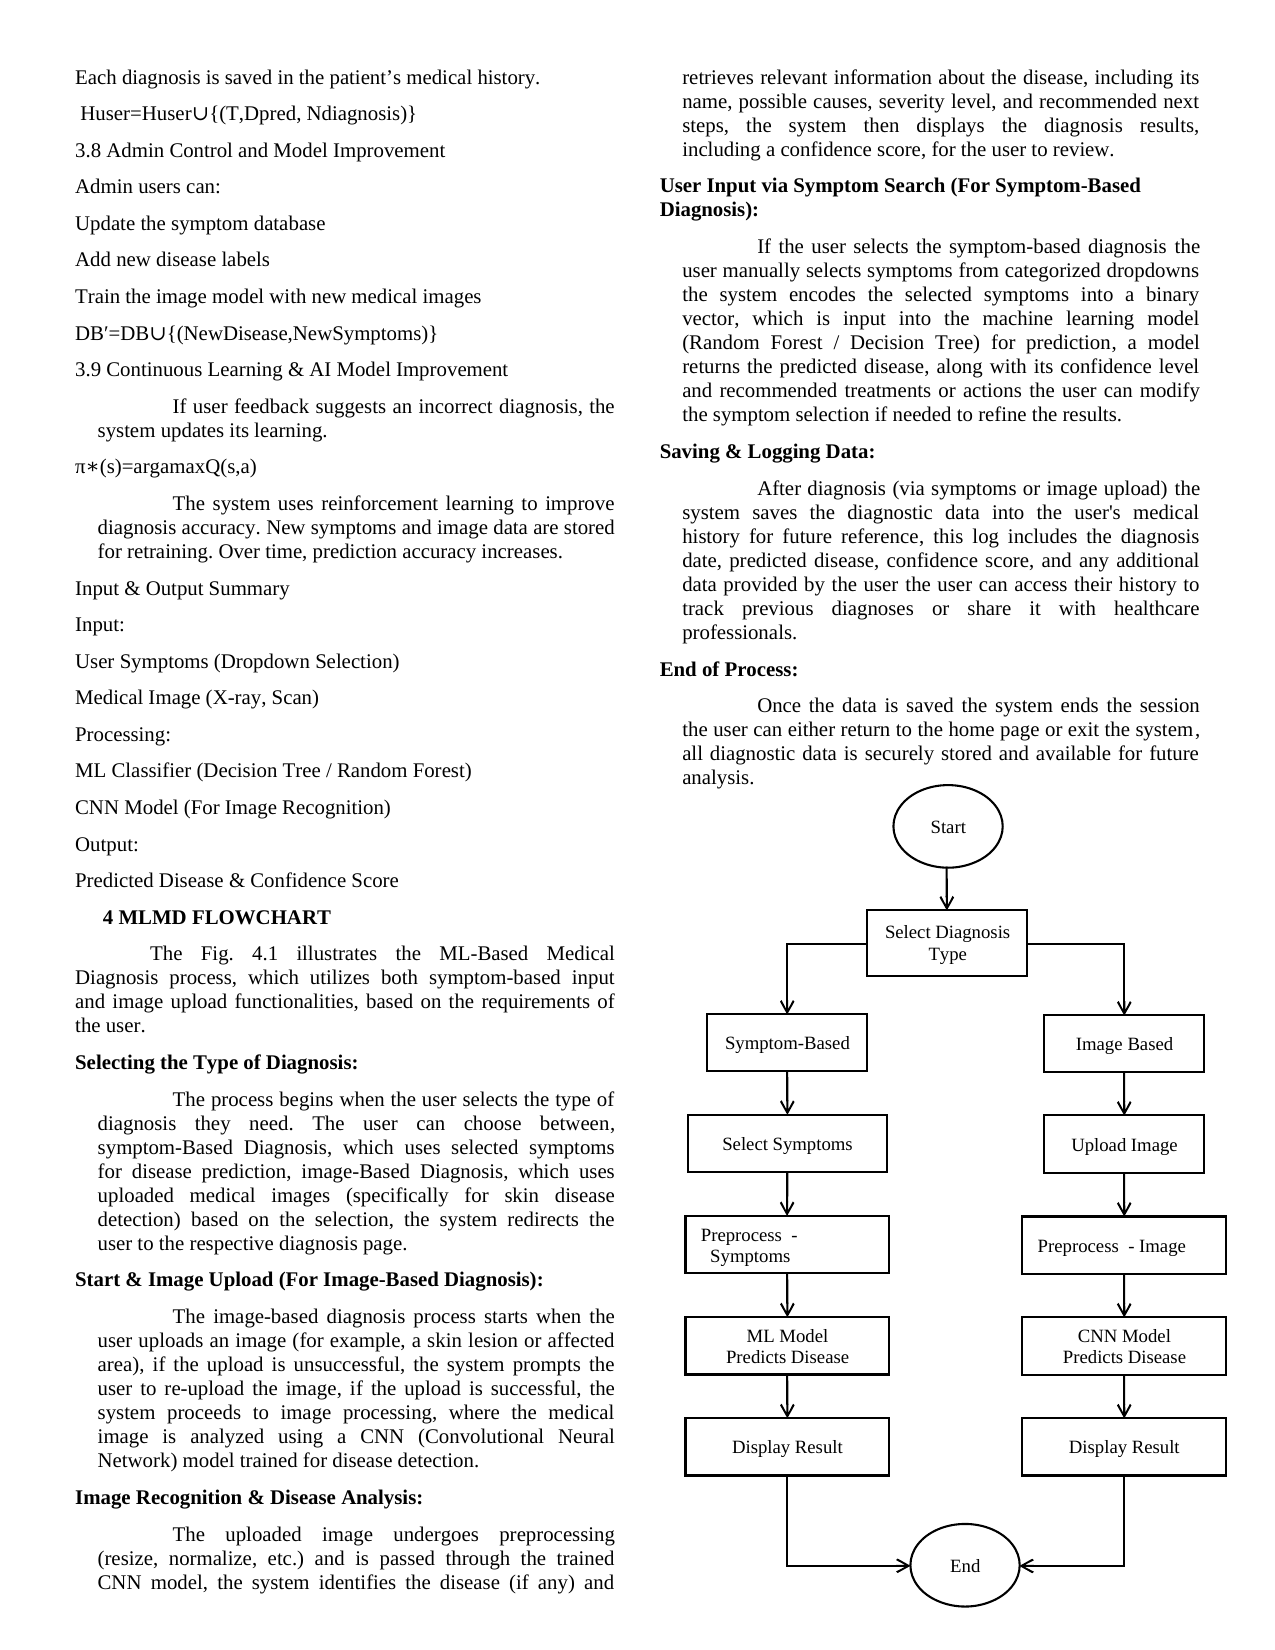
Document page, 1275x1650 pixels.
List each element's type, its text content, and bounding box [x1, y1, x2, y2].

text User Input via Symptom Search (For Symptom-Based Diagnosis): [659, 173, 1200, 221]
text DB′=DB∪{(NewDisease,NewSymptoms)} [75, 321, 615, 344]
text CNN Model (For Image Recognition) [75, 795, 615, 819]
text User Symptoms (Dropdown Selection) [75, 649, 615, 673]
text Processing: [75, 722, 615, 746]
text Saving & Logging Data: [659, 439, 1200, 463]
text Predicted Disease & Confidence Score [75, 868, 615, 892]
text The Fig. 4.1 illustrates the ML-Based Medical Diagnosis process, which utilizes both symptom-based input and image upload functionalities, based on the requirements of the user. [75, 941, 615, 1037]
text The system uses reinforcement learning to improve diagnosis accuracy. New symptoms and image data are stored for retraining. Over time, prediction accuracy increases. [97, 491, 615, 563]
text Start & Image Upload (For Image-Based Diagnosis): [75, 1267, 615, 1291]
text Add new disease labels [75, 247, 615, 271]
text The process begins when the user selects the type of diagnosis they need. The user can choose between, symptom-Based Diagnosis, which uses selected symptoms for disease prediction, image-Based Diagnosis, which uses uploaded medical images (specifically for skin disease detection) based on the selection, the system redirects the user to the respective diagnosis page. [97, 1086, 615, 1255]
text Input: [75, 612, 615, 636]
text Each diagnosis is saved in the patient’s medical history. [75, 64, 615, 89]
text Medical Image (X-ray, Scan) [75, 685, 615, 709]
text 3.9 Continuous Learning & AI Model Improvement [75, 357, 615, 381]
text Update the symptom database [75, 211, 615, 235]
text 3.8 Admin Control and Model Improvement [75, 138, 615, 162]
text Selecting the Type of Diagnosis: [75, 1050, 615, 1074]
text Output: [75, 831, 615, 856]
text The uploaded image undergoes preprocessing (resize, normalize, etc.) and is passed through the trained CNN model, the system identifies the disease (if any) and retrieves relevant information about the disease, including its name, possible causes, severity level, and recommended next steps, the system then displays the diagnosis results, including a confidence score, for the user to review. [97, 1521, 615, 1594]
text 4 MLMD FLOWCHART [97, 904, 527, 929]
text Image Recognition & Disease Analysis: [75, 1485, 615, 1509]
text Input & Output Summary [75, 576, 615, 599]
text The uploaded image undergoes preprocessing (resize, normalize, etc.) and is passed through the trained CNN model, the system identifies the disease (if any) and retrieves relevant information about the disease, including its name, possible causes, severity level, and recommended next steps, the system then displays the diagnosis results, including a confidence score, for the user to review. [682, 64, 1200, 161]
text End of Process: [659, 656, 1200, 681]
text ML Classifier (Decision Tree / Random Forest) [75, 758, 615, 782]
text If user feedback suggests an incorrect diagnosis, the system updates its learning. [97, 394, 615, 442]
text Once the data is saved the system ends the session the user can either return to the home page or exit the system, all diagnostic data is securely stored and available for future analysis. [682, 693, 1200, 789]
text The image-based diagnosis process starts when the user uploads an image (for example, a skin lesion or affected area), if the upload is unsuccessful, the system prompts the user to re-upload the image, if the upload is successful, the system proceeds to image processing, where the medical image is analyzed using a CNN (Convolutional Neural Network) model trained for disease detection. [97, 1304, 615, 1472]
text Admin users can: [75, 174, 615, 198]
text π∗(s)=argamax​Q(s,a) [75, 454, 615, 478]
text Huser​=Huser​∪{(T,Dpred, Ndiagnosis)} [75, 101, 615, 125]
text After diagnosis (via symptoms or image upload) the system saves the diagnostic data into the user's medical history for future reference, this log includes the diagnosis date, predicted disease, confidence score, and any additional data provided by the user the user can access their history to track previous diagnoses or share it with healthcare professionals. [682, 476, 1200, 644]
text Train the image model with new medical images [75, 284, 615, 308]
text If the user selects the symptom-based diagnosis the user manually selects symptoms from categorized dropdowns the system encodes the selected symptoms into a binary vector, which is input into the machine learning model (Random Forest / Decision Tree) for prediction, a model returns the predicted disease, along with its confidence level and recommended treatments or actions the user can modify the symptom selection if needed to refine the results. [682, 234, 1200, 426]
